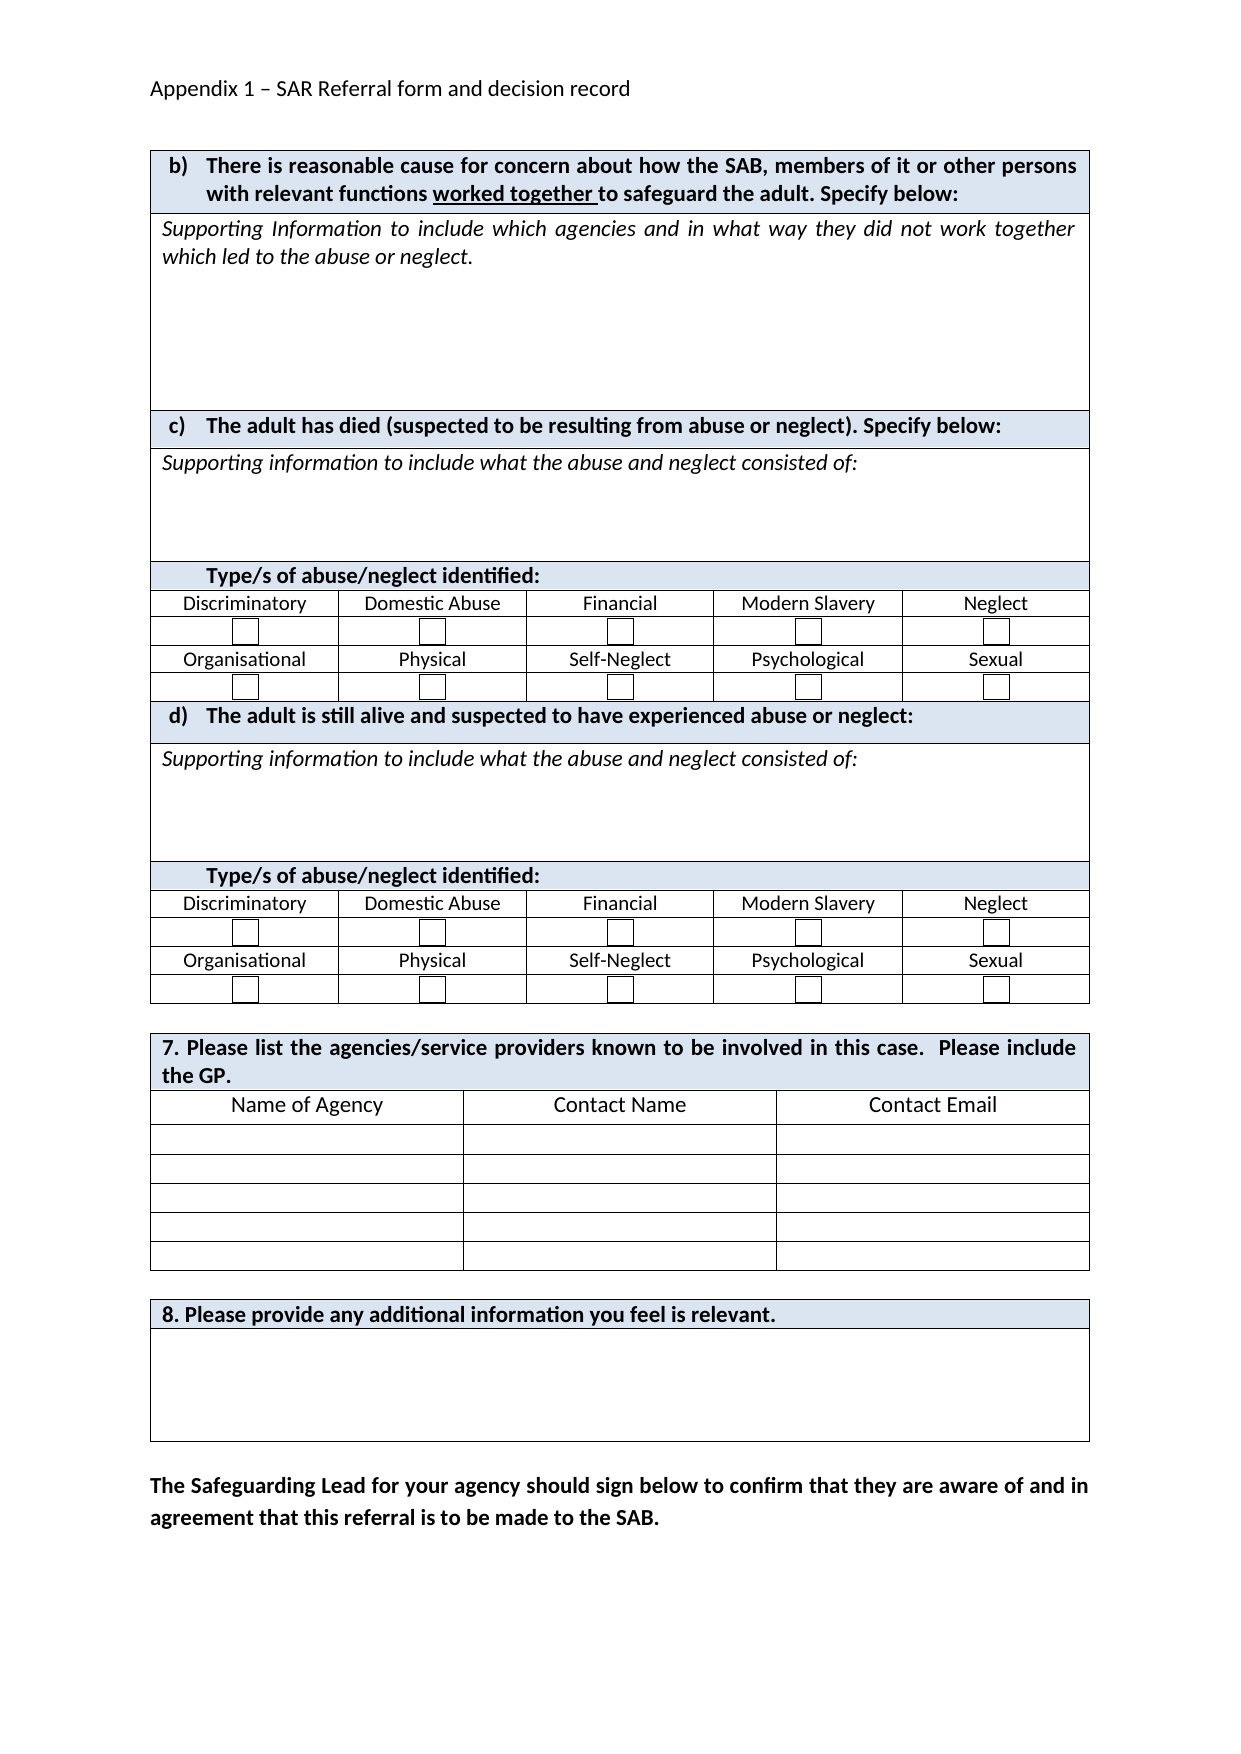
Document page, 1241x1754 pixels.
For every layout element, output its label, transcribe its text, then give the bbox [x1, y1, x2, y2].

table_cell Organisational [151, 646, 338, 672]
table_cell Name of Agency [151, 1091, 463, 1124]
table_cell [903, 673, 1089, 701]
table_cell The adult is still alive and suspected to have experienced abuse or neglect: [151, 702, 1089, 743]
table_cell Self-Neglect [527, 947, 713, 974]
table_cell [339, 975, 526, 1003]
table_cell [903, 617, 1089, 645]
table_cell Supporting information to include what the abuse and neglect consisted of: [151, 744, 1089, 861]
table_cell Financial [527, 891, 713, 917]
table_cell [464, 1125, 776, 1153]
table_cell [527, 617, 713, 645]
table_cell [339, 673, 526, 701]
table_cell Discriminatory [151, 891, 338, 917]
table_cell Physical [339, 646, 526, 672]
table_cell [714, 617, 902, 645]
table_cell [714, 673, 902, 701]
table_cell Domestic Abuse [339, 591, 526, 616]
table_cell Domestic Abuse [339, 891, 526, 917]
table_cell Modern Slavery [714, 591, 902, 616]
table_cell Supporting Information to include which agencies and in what way they did not work together which led to the abuse or neglect. [151, 214, 1089, 410]
table_cell There is reasonable cause for concern about how the SAB, members of it or other persons with relevant functions worked together to safeguard the adult. Specify below: [151, 151, 1089, 213]
table_cell Type/s of abuse/neglect identified: [151, 562, 1089, 589]
table_cell Contact Name [464, 1091, 776, 1124]
table_cell Discriminatory [151, 591, 338, 616]
table_cell Physical [339, 947, 526, 974]
table_cell [151, 1125, 463, 1153]
table_cell Sexual [903, 646, 1089, 672]
table_cell Contact Email [777, 1091, 1089, 1124]
table_cell [151, 673, 338, 701]
table_cell Type/s of abuse/neglect identified: [151, 862, 1089, 889]
table_cell Organisational [151, 947, 338, 974]
table_cell Psychological [714, 646, 902, 672]
table_cell [714, 975, 902, 1003]
table_cell [714, 918, 902, 946]
table_cell [339, 918, 526, 946]
table_cell [151, 1213, 463, 1241]
table_cell [464, 1184, 776, 1212]
table_cell Self-Neglect [527, 646, 713, 672]
table_cell [527, 975, 713, 1003]
table_cell [339, 617, 526, 645]
list The Safeguarding Lead for your agency should sign below to confirm that they are aware of and in agreement that this referral is to be made to the SAB. [150, 1471, 1090, 1531]
table_cell [464, 1242, 776, 1270]
table_cell Supporting information to include what the abuse and neglect consisted of: [151, 449, 1089, 561]
table_cell [151, 617, 338, 645]
table_cell [777, 1125, 1089, 1153]
table_cell [151, 1184, 463, 1212]
table_cell Psychological [714, 947, 902, 974]
table_cell Sexual [903, 947, 1089, 974]
table_header 7. Please list the agencies/service providers known to be involved in this case. Please include the GP. [151, 1034, 1089, 1089]
table_cell Modern Slavery [714, 891, 902, 917]
table_cell [527, 673, 713, 701]
table_cell [464, 1213, 776, 1241]
table_cell [151, 1329, 1089, 1441]
table_cell [151, 1242, 463, 1270]
table_cell [777, 1184, 1089, 1212]
table_header 8. Please provide any additional information you feel is relevant. [151, 1300, 1089, 1328]
table_cell [464, 1155, 776, 1182]
table_cell Neglect [903, 591, 1089, 616]
table_cell Neglect [903, 891, 1089, 917]
table_cell [151, 1155, 463, 1182]
table_cell [903, 918, 1089, 946]
table_cell The adult has died (suspected to be resulting from abuse or neglect). Specify below: [151, 411, 1089, 447]
table_cell [151, 918, 338, 946]
table_cell [777, 1213, 1089, 1241]
table_cell [777, 1155, 1089, 1182]
table_cell [903, 975, 1089, 1003]
table_cell [151, 975, 338, 1003]
table_cell [777, 1242, 1089, 1270]
table_cell [527, 918, 713, 946]
table_cell Financial [527, 591, 713, 616]
